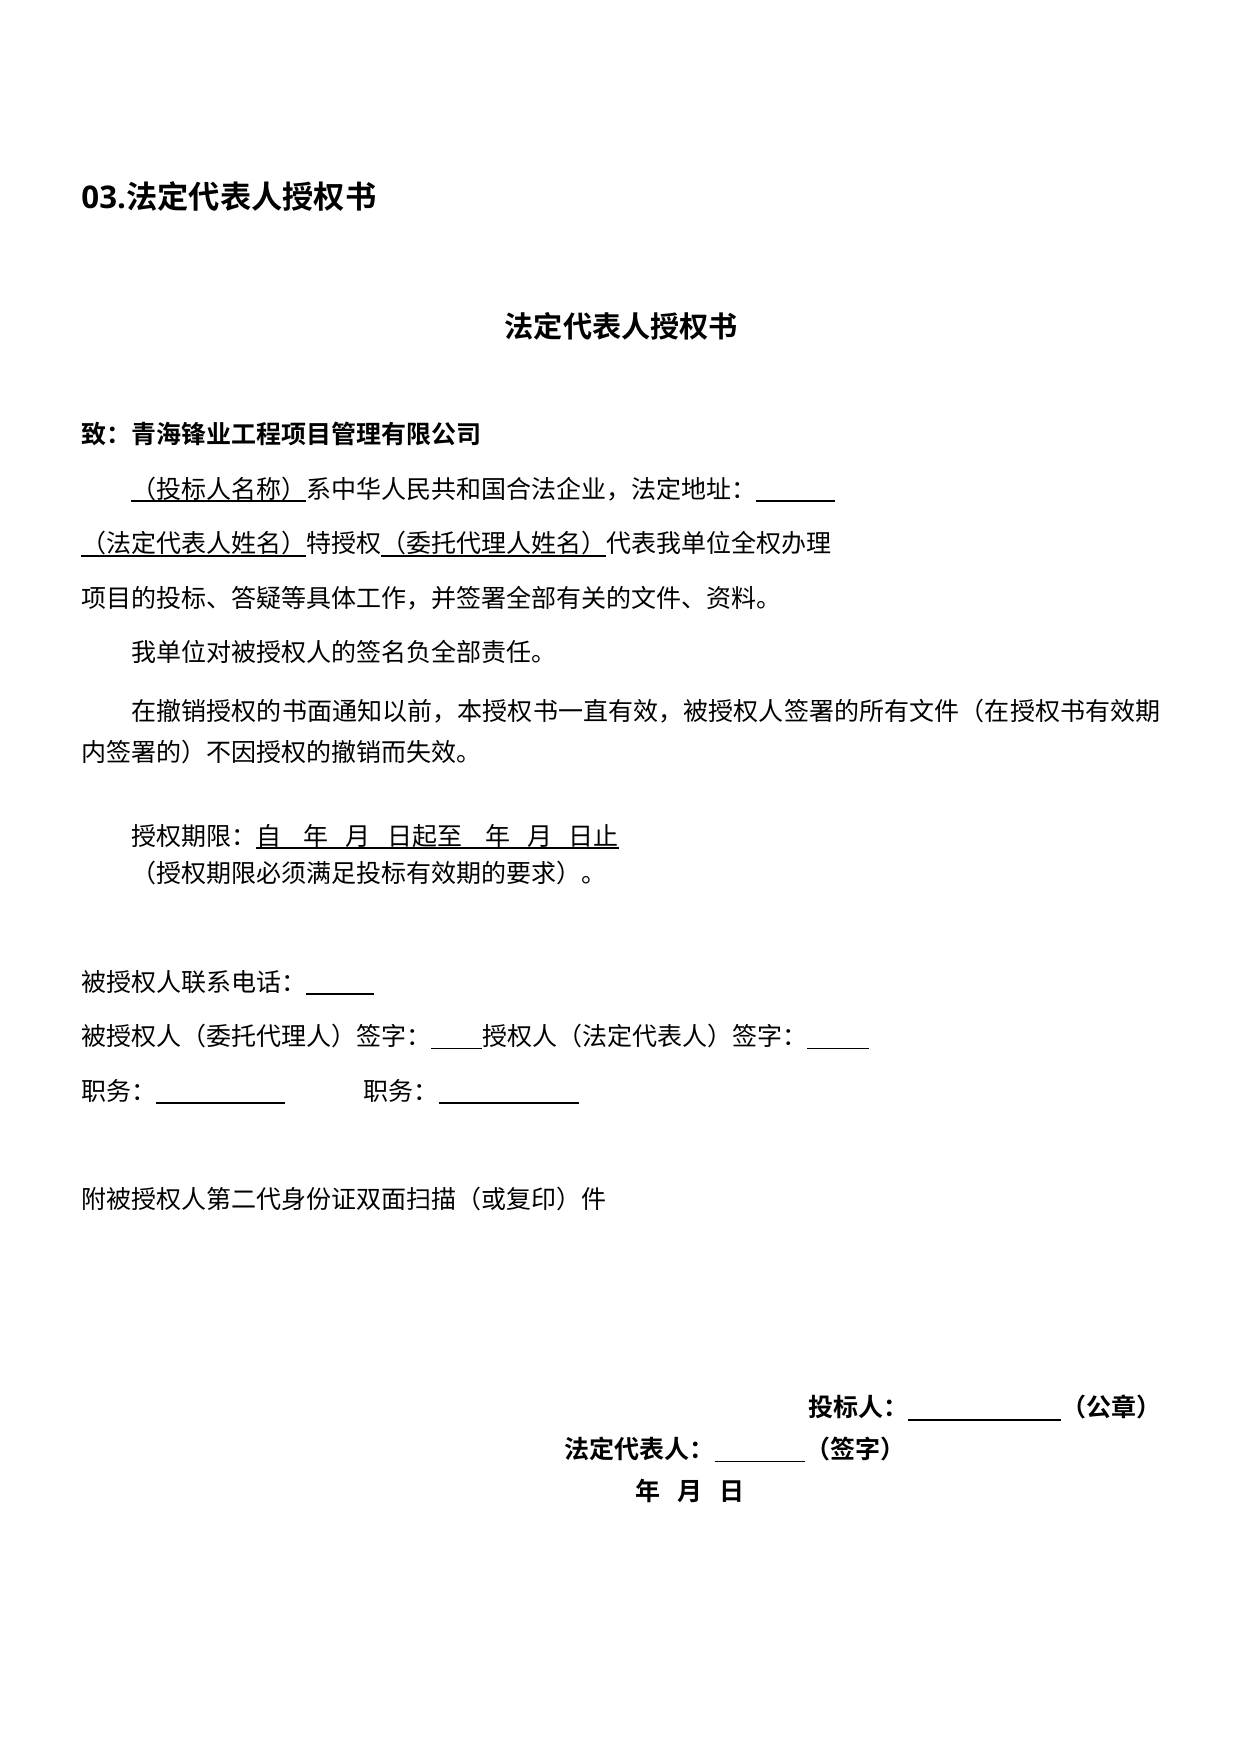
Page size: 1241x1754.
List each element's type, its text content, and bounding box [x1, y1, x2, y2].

text （法定代表人姓名）特授权（委托代理人姓名）代表我单位全权办理 [81, 524, 1161, 560]
text 法定代表人授权书 [81, 304, 1161, 346]
text 法定代表人： （签字） [81, 1425, 1161, 1467]
text 项目的投标、答疑等具体工作，并签署全部有关的文件、资料。 [81, 578, 1161, 614]
text 授权期限：自 年 月 日起至 年 月 日止 [81, 812, 1161, 853]
text 致：青海锋业工程项目管理有限公司 [81, 415, 1161, 451]
text 我单位对被授权人的签名负全部责任。 [81, 632, 1161, 669]
text 职务： 职务： [81, 1071, 1161, 1107]
text 被授权人联系电话： [81, 962, 1161, 998]
text 在撤销授权的书面通知以前，本授权书一直有效，被授权人签署的所有文件（在授权书有效期内签署的）不因授权的撤销而失效。 [81, 687, 1161, 770]
text 投标人： （公章） [81, 1383, 1161, 1425]
text （授权期限必须满足投标有效期的要求）。 [81, 853, 1161, 890]
text 年 月 日 [81, 1467, 1161, 1508]
text 附被授权人第二代身份证双面扫描（或复印）件 [81, 1180, 1161, 1216]
title 03.法定代表人授权书 [81, 172, 1161, 218]
text 被授权人（委托代理人）签字： 授权人（法定代表人）签字： [81, 1017, 1161, 1053]
text （投标人名称）系中华人民共和国合法企业，法定地址： [81, 469, 1161, 506]
